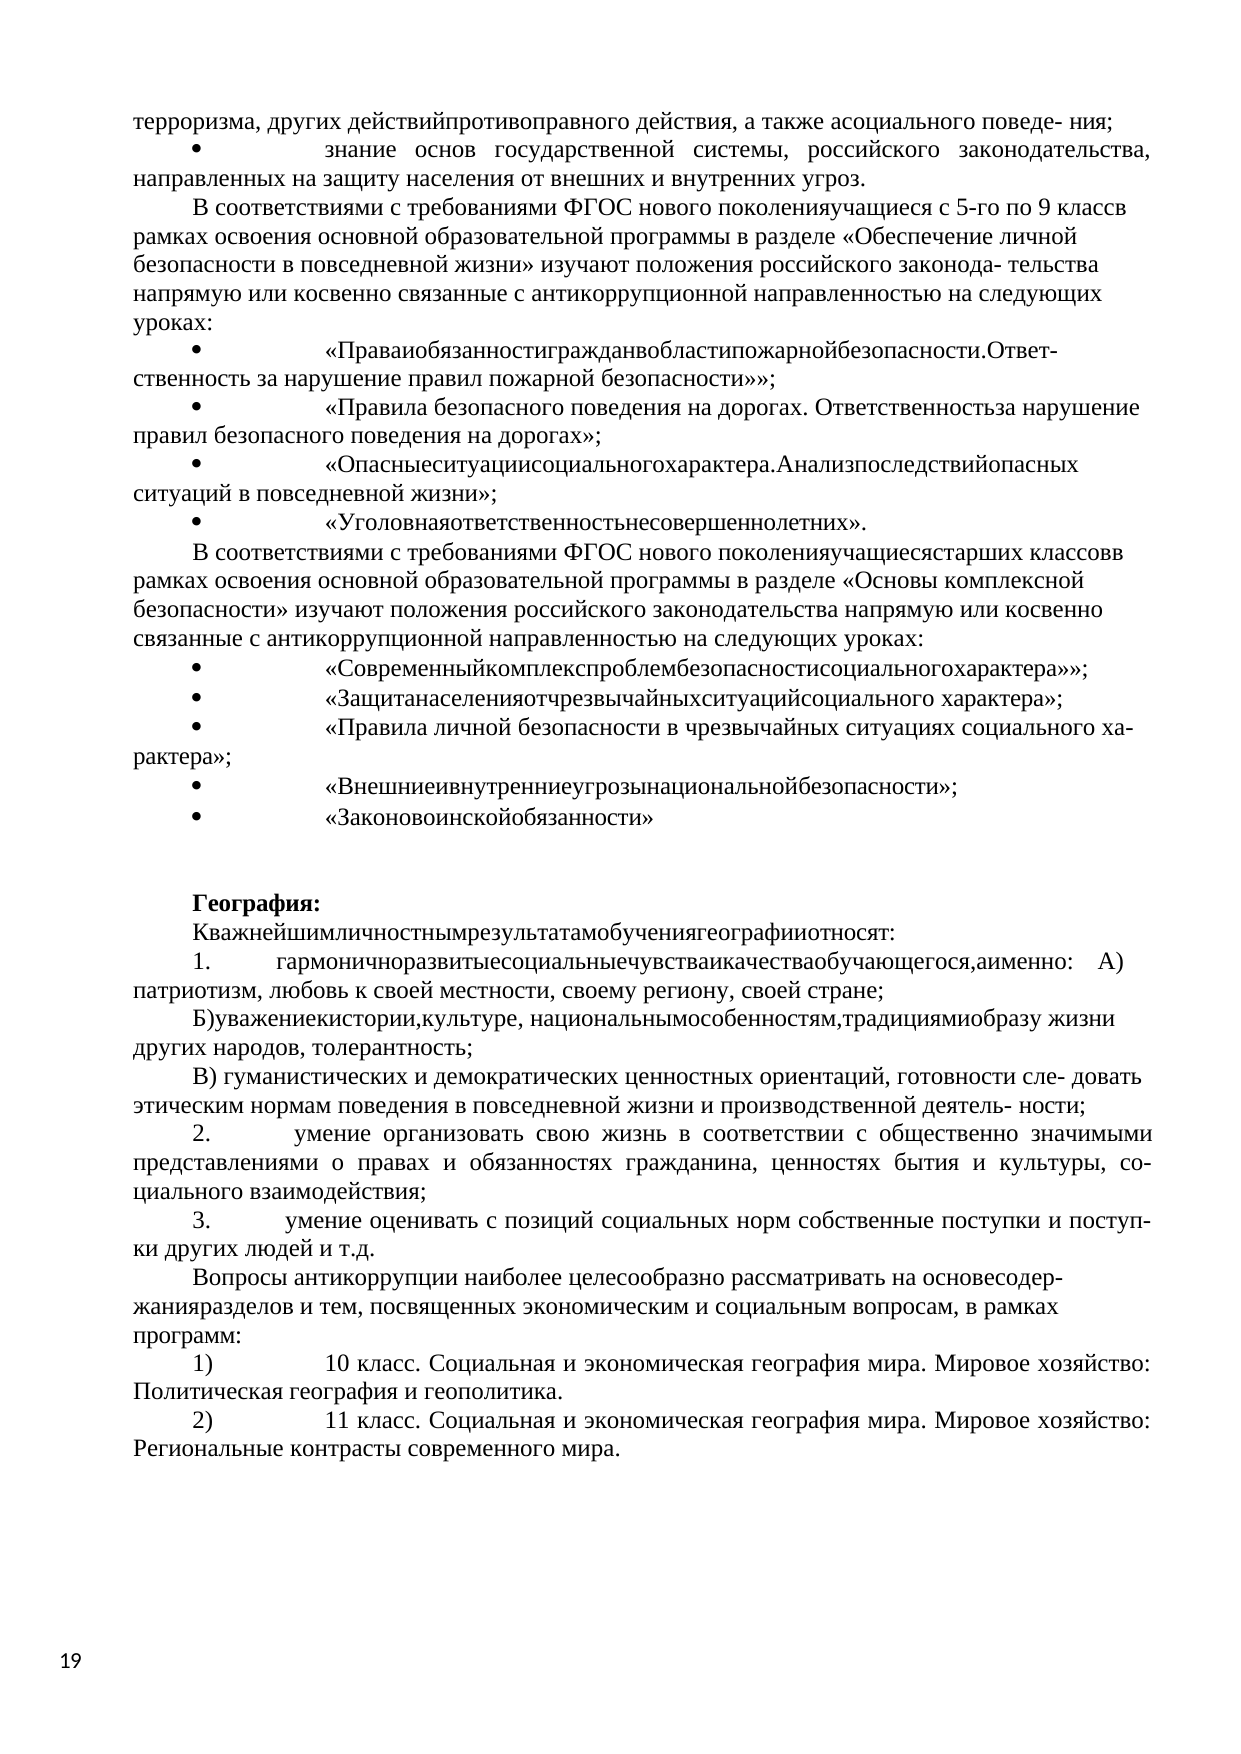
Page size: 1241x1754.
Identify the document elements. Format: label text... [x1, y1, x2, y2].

list «Уголовнаяответственностьнесовершеннолетних». [133, 506, 1196, 537]
list «Законовоинскойобязанности» [133, 801, 1196, 831]
text В соответствиями с требованиями ФГОС нового поколенияучащиесястарших классовв рамках освоения основной образовательной программы в разделе «Основы комплексной безопасности» изучают положения российского законодательства напрямую или косвенно связанные с антикоррупционной направленностью на следующих уроках: [133, 537, 1151, 652]
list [133, 106, 1152, 135]
text В) гуманистических и демократических ценностных ориентаций, готовности сле- довать этическим нормам поведения в повседневной жизни и производственной деятель- ности; [133, 1061, 1153, 1118]
list «Праваиобязанностигражданвобластипожарнойбезопасности.Ответ- ственность за нарушение правил пожарной безопасности»»; [133, 336, 1153, 392]
list «Правила безопасного поведения на дорогах. Ответственностьза нарушение правил безопасного поведения на дорогах»; [133, 393, 1151, 449]
text Б)уважениекистории,культуре, национальнымособенностям,традициямиобразу жизни других народов, толерантность; [133, 1003, 1152, 1061]
text География: [133, 888, 1196, 917]
list 10 класс. Социальная и экономическая география мира. Мировое хозяйство: Политическая география и геополитика. [133, 1348, 1152, 1405]
list «Внешниеивнутренниеугрозынациональнойбезопасности»; [133, 770, 1196, 801]
list умение организовать свою жизнь в соответствии с общественно значимыми представлениями о правах и обязанностях гражданина, ценностях бытия и культуры, со- циального взаимодействия; [133, 1118, 1153, 1205]
text Вопросы антикоррупции наиболее целесообразно рассматривать на основесодер- жанияразделов и тем, посвященных экономическим и социальным вопросам, в рамках программ: [133, 1262, 1152, 1348]
text В соответствиями с требованиями ФГОС нового поколенияучащиеся с 5-го по 9 классв рамках освоения основной образовательной программы в разделе «Обеспечение личной безопасности в повседневной жизни» изучают положения российского законода- тельства напрямую или косвенно связанные с антикоррупционной направленностью на следующих уроках: [133, 192, 1152, 336]
list знание основ государственной системы, российского законодательства, направленных на защиту населения от внешних и внутренних угроз. [133, 135, 1151, 192]
text Кважнейшимличностнымрезультатамобучениягеографииотносят: [133, 917, 1196, 946]
list 11 класс. Социальная и экономическая география мира. Мировое хозяйство: Региональные контрасты современного мира. [133, 1405, 1151, 1462]
list «Защитанаселенияотчрезвычайныхситуацийсоциального характера»; [133, 682, 1196, 713]
list гармоничноразвитыесоциальныечувстваикачестваобучающегося,аименно: А) патриотизм, любовь к своей местности, своему региону, своей стране; [133, 946, 1124, 1003]
list «Современныйкомплекспроблембезопасностисоциальногохарактера»»; [133, 652, 1196, 682]
list «Правила личной безопасности в чрезвычайных ситуациях социального ха- рактера»; [133, 713, 1152, 769]
list умение оценивать с позиций социальных норм собственные поступки и поступ- ки других людей и т.д. [133, 1205, 1152, 1262]
list «Опасныеситуациисоциальногохарактера.Анализпоследствийопасных ситуаций в повседневной жизни»; [133, 450, 1152, 506]
